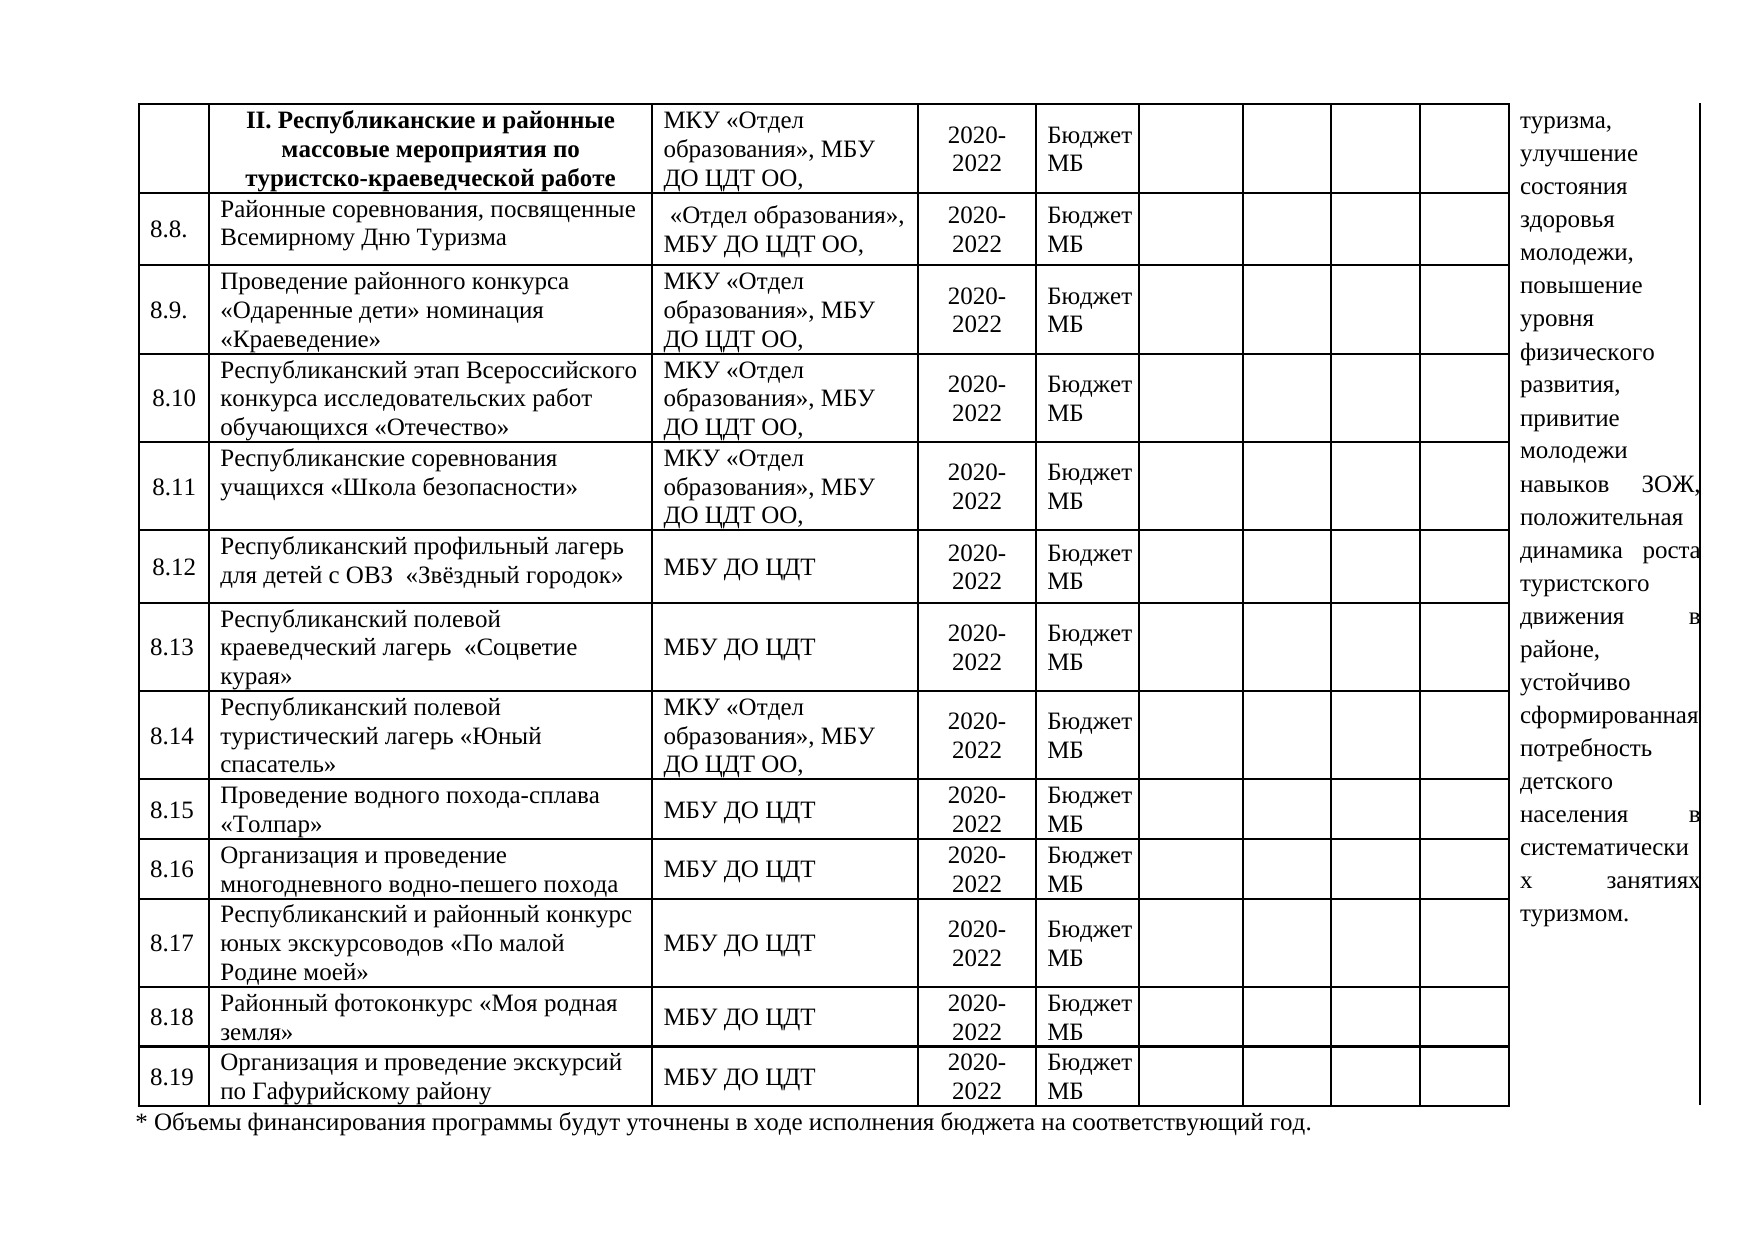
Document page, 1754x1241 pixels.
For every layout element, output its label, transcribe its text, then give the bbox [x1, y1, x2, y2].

table_cell [1421, 355, 1508, 441]
table_cell Республиканский и районный конкурс юных экскурсоводов «По малой Родине моей» [210, 900, 651, 986]
table_cell 2020-2022 [919, 780, 1035, 838]
table_cell [1332, 780, 1419, 838]
table_cell [1421, 780, 1508, 838]
table_cell Бюджет МБ [1037, 105, 1138, 192]
table_cell Бюджет МБ [1037, 900, 1138, 986]
table_cell [1332, 355, 1419, 441]
table_cell [1421, 194, 1508, 264]
table_cell [1244, 604, 1330, 690]
table_cell [1421, 988, 1508, 1045]
table_cell [1421, 266, 1508, 353]
table_cell Районные соревнования, посвященные Всемирному Дню Туризма [210, 194, 651, 264]
table_cell 8.18 [140, 988, 208, 1045]
table_cell МБУ ДО ЦДТ [653, 531, 917, 602]
table_cell МБУ ДО ЦДТ [653, 988, 917, 1045]
table_cell [1140, 1048, 1242, 1105]
table_cell [1140, 780, 1242, 838]
table_cell Республиканские соревнования учащихся «Школа безопасности» [210, 443, 651, 529]
table_cell МКУ «Отдел образования», МБУ ДО ЦДТ ОО, [653, 355, 917, 441]
table_cell [1421, 105, 1508, 192]
table_cell 2020-2022 [919, 105, 1035, 192]
table_cell Проведение водного похода-сплава «Толпар» [210, 780, 651, 838]
table_cell 2020-2022 [919, 443, 1035, 529]
table_cell Бюджет МБ [1037, 1048, 1138, 1105]
table_cell 2020-2022 [919, 531, 1035, 602]
table_cell МБУ ДО ЦДТ [653, 900, 917, 986]
table_cell МКУ «Отдел образования», МБУ ДО ЦДТ ОО, [653, 692, 917, 778]
table_cell [140, 105, 208, 192]
table_cell 8.19 [140, 1048, 208, 1105]
text * Объемы финансирования программы будут уточнены в ходе исполнения бюджета на соответствующий год. [135, 1107, 1604, 1136]
table_cell [1332, 840, 1419, 897]
table_cell [1244, 840, 1330, 897]
table_cell [1140, 604, 1242, 690]
table_cell Бюджет МБ [1037, 840, 1138, 897]
table_cell 8.8. [140, 194, 208, 264]
table_cell МКУ «Отдел образования», МБУ ДО ЦДТ ОО, [653, 266, 917, 353]
table_cell 8.9. [140, 266, 208, 353]
table_cell 2020-2022 [919, 988, 1035, 1045]
table_cell [1244, 900, 1330, 986]
table_cell Бюджет МБ [1037, 194, 1138, 264]
table_cell [1421, 531, 1508, 602]
table_cell МКУ «Отдел образования», МБУ ДО ЦДТ ОО, [653, 443, 917, 529]
table_cell Районный фотоконкурс «Моя родная земля» [210, 988, 651, 1045]
table_cell [1140, 900, 1242, 986]
table_cell 8.15 [140, 780, 208, 838]
table_cell МБУ ДО ЦДТ [653, 780, 917, 838]
table_cell Республиканский полевой туристический лагерь «Юный спасатель» [210, 692, 651, 778]
table_cell 2020-2022 [919, 900, 1035, 986]
table_cell [1244, 266, 1330, 353]
table_cell [1332, 443, 1419, 529]
table_cell 2020-2022 [919, 604, 1035, 690]
table_cell 2020-2022 [919, 692, 1035, 778]
table_cell 8.16 [140, 840, 208, 897]
table_cell 8.10 [140, 355, 208, 441]
table_cell Республиканский этап Всероссийского конкурса исследовательских работ обучающихся «Отечество» [210, 355, 651, 441]
table_cell Бюджет МБ [1037, 604, 1138, 690]
table_cell 8.17 [140, 900, 208, 986]
table_cell [1332, 988, 1419, 1045]
table_cell Республиканский профильный лагерь для детей с ОВЗ «Звёздный городок» [210, 531, 651, 602]
table_cell 8.13 [140, 604, 208, 690]
table_cell 8.14 [140, 692, 208, 778]
table_cell Бюджет МБ [1037, 780, 1138, 838]
table_cell [1332, 604, 1419, 690]
table_cell 2020-2022 [919, 840, 1035, 897]
table_cell [1244, 194, 1330, 264]
table_cell [1140, 355, 1242, 441]
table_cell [653, 105, 917, 192]
table_cell 8.11 [140, 443, 208, 529]
table_cell [1140, 840, 1242, 897]
table_cell [1140, 266, 1242, 353]
table_cell [1332, 692, 1419, 778]
table_cell [1332, 531, 1419, 602]
table_cell [1140, 531, 1242, 602]
table_cell [1244, 780, 1330, 838]
table_cell Бюджет МБ [1037, 443, 1138, 529]
table_cell [1244, 692, 1330, 778]
table_cell Бюджет МБ [1037, 531, 1138, 602]
table_cell [1332, 900, 1419, 986]
table_cell Проведение районного конкурса «Одаренные дети» номинация «Краеведение» [210, 266, 651, 353]
table_cell 2020-2022 [919, 355, 1035, 441]
table_cell 8.12 [140, 531, 208, 602]
table_cell [1244, 443, 1330, 529]
table_cell 2020-2022 [919, 266, 1035, 353]
table_cell [1140, 105, 1242, 192]
table_cell [1140, 692, 1242, 778]
table_cell Организация и проведение экскурсий по Гафурийскому району [210, 1048, 651, 1105]
table_cell «Отдел образования», МБУ ДО ЦДТ ОО, [653, 194, 917, 264]
table_cell [1244, 355, 1330, 441]
table_cell [1332, 105, 1419, 192]
table_cell Бюджет МБ [1037, 355, 1138, 441]
table_cell II. Республиканские и районные массовые мероприятия по туристско-краеведческой работе [210, 105, 651, 192]
table_cell [1421, 443, 1508, 529]
table_cell Республиканский полевой краеведческий лагерь «Соцветие курая» [210, 604, 651, 690]
table_cell [1244, 531, 1330, 602]
table_cell [1244, 988, 1330, 1045]
table_cell [1140, 194, 1242, 264]
table_cell МБУ ДО ЦДТ [653, 840, 917, 897]
table_cell Бюджет МБ [1037, 266, 1138, 353]
table_cell 2020-2022 [919, 1048, 1035, 1105]
table_cell Бюджет МБ [1037, 692, 1138, 778]
table_cell [1421, 604, 1508, 690]
table_cell Организация и проведение многодневного водно-пешего похода [210, 840, 651, 897]
table_cell МБУ ДО ЦДТ [653, 1048, 917, 1105]
table_cell [1332, 266, 1419, 353]
table_cell [1140, 988, 1242, 1045]
table_cell [1332, 1048, 1419, 1105]
table_cell [1421, 840, 1508, 897]
table_cell [1140, 443, 1242, 529]
table_cell [1421, 900, 1508, 986]
table_cell [1421, 692, 1508, 778]
table_cell 2020-2022 [919, 194, 1035, 264]
table_cell [1421, 1048, 1508, 1105]
table_cell МБУ ДО ЦДТ [653, 604, 917, 690]
table_cell Бюджет МБ [1037, 988, 1138, 1045]
table_cell [1244, 105, 1330, 192]
table_cell [1244, 1048, 1330, 1105]
table_cell [1332, 194, 1419, 264]
